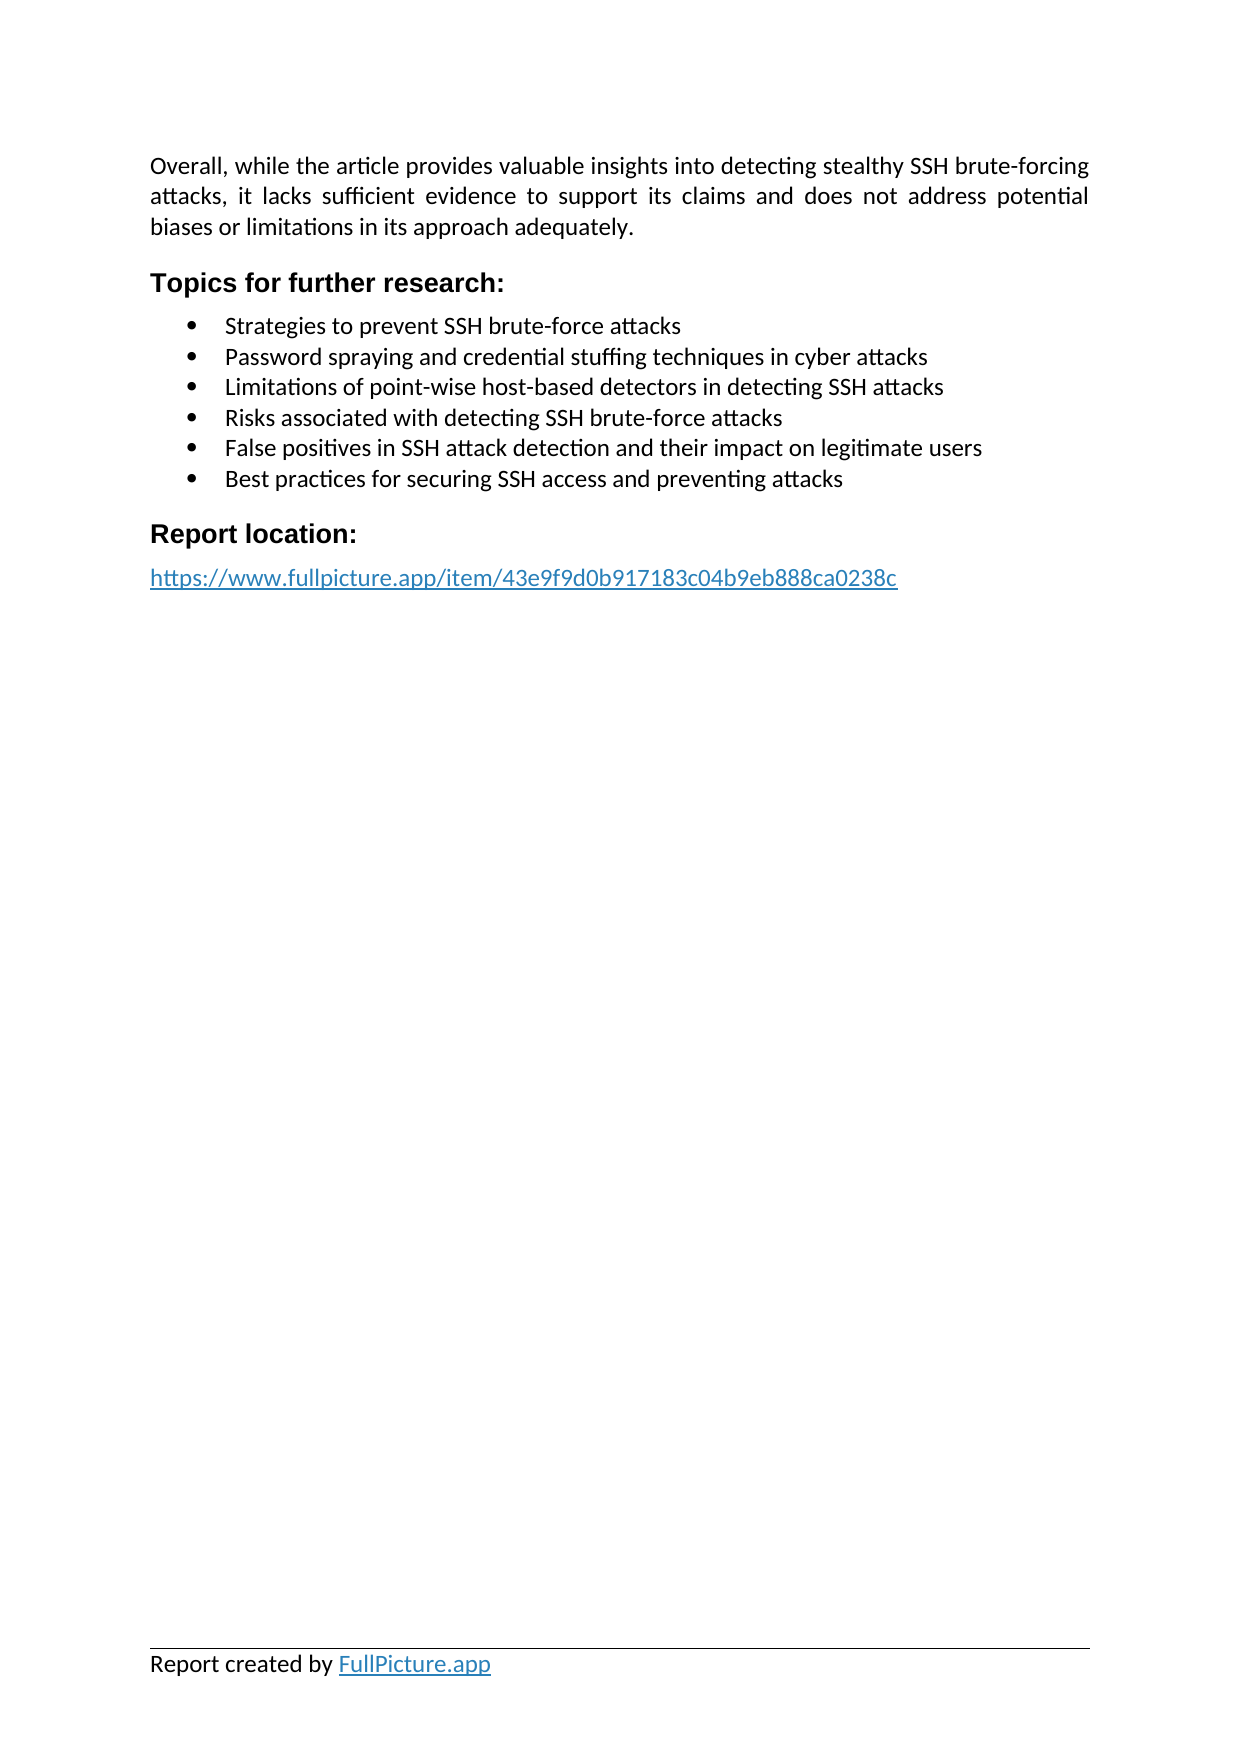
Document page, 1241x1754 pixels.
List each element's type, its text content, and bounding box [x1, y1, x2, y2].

text https://www.fullpicture.app/item/43e9f9d0b917183c04b9eb888ca0238c [150, 562, 1090, 593]
list False positives in SSH attack detection and their impact on legitimate users [187, 432, 1090, 463]
subtitle Report location: [150, 518, 1090, 550]
subtitle Topics for further research: [150, 267, 1090, 298]
text Overall, while the article provides valuable insights into detecting stealthy SSH brute-forcing attacks, it lacks sufficient evidence to support its claims and does not address potential biases or limitations in its approach adequately. [150, 150, 1090, 242]
list Best practices for securing SSH access and preventing attacks [187, 463, 1090, 493]
list Risks associated with detecting SSH brute-force attacks [187, 402, 1090, 432]
list Password spraying and credential stuffing techniques in cyber attacks [187, 341, 1090, 371]
list Strategies to prevent SSH brute-force attacks [187, 310, 1090, 341]
list Limitations of point-wise host-based detectors in detecting SSH attacks [187, 371, 1090, 402]
